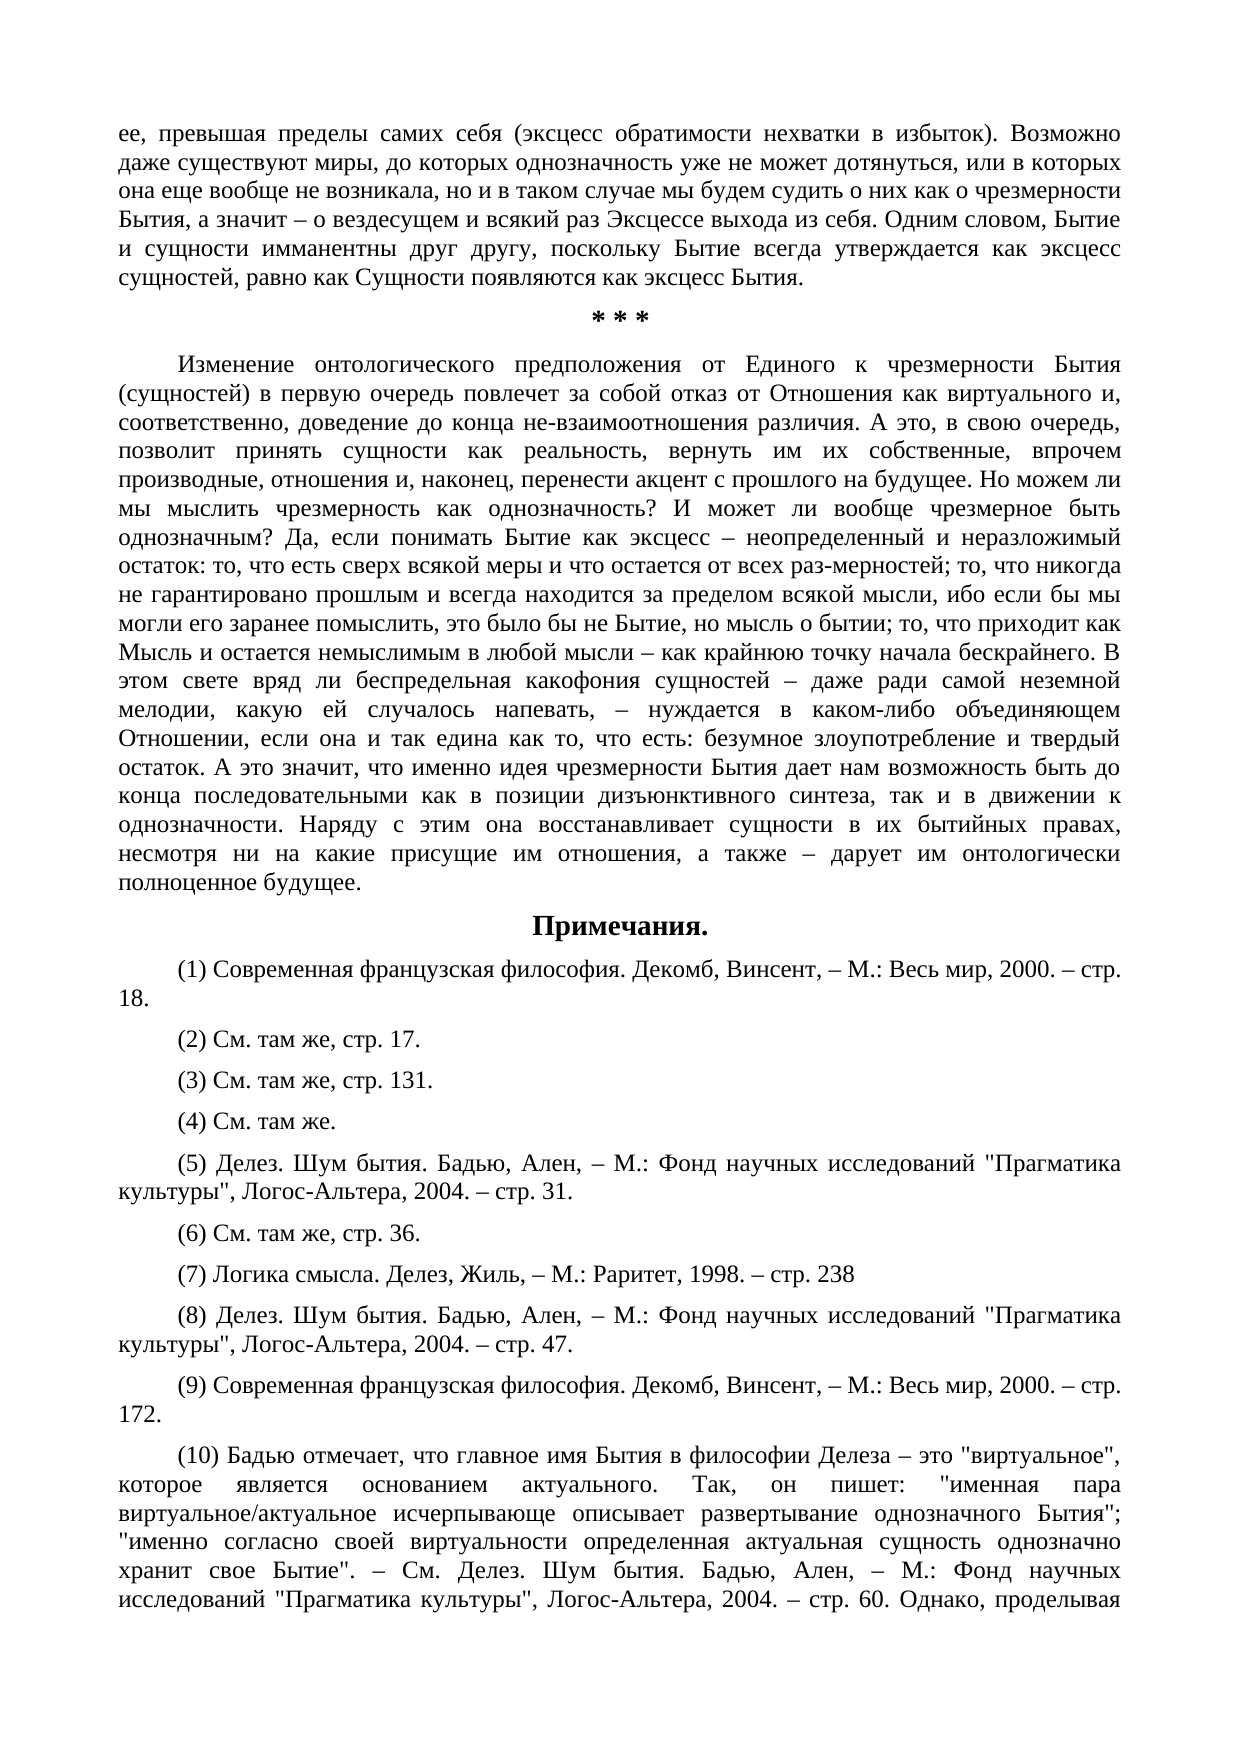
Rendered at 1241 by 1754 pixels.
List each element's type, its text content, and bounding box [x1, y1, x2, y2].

text (3) См. там же, стр. 131. [118, 1065, 1122, 1094]
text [118, 1440, 1122, 1613]
text (2) См. там же, стр. 17. [118, 1024, 1122, 1053]
text * * * [118, 303, 1122, 337]
text Примечания. [118, 908, 1122, 941]
text (4) См. там же. [118, 1106, 1122, 1135]
text (7) Логика смысла. Делез, Жиль, – М.: Раритет, 1998. – стр. 238 [118, 1259, 1122, 1288]
text (6) См. там же, стр. 36. [118, 1218, 1122, 1246]
text Изменение онтологического предположения от Единого к чрезмерности Бытия (сущностей) в первую очередь повлечет за собой отказ от Отношения как виртуального и, соответственно, доведение до конца не-взаимоотношения различия. А это, в свою очередь, позволит принять сущности как реальность, вернуть им их собственные, впрочем производные, отношения и, наконец, перенести акцент с прошлого на будущее. Но можем ли мы мыслить чрезмерность как однозначность? И может ли вообще чрезмерное быть однозначным? Да, если понимать Бытие как эксцесс – неопределенный и неразложимый остаток: то, что есть сверх всякой меры и что остается от всех раз-мерностей; то, что никогда не гарантировано прошлым и всегда находится за пределом всякой мысли, ибо если бы мы могли его заранее помыслить, это было бы не Бытие, но мысль о бытии; то, что приходит как Мысль и остается немыслимым в любой мысли – как крайнюю точку начала бескрайнего. В этом свете вряд ли беспредельная какофония сущностей – даже ради самой неземной мелодии, какую ей случалось напевать, – нуждается в каком-либо объединяющем Отношении, если она и так едина как то, что есть: безумное злоупотребление и твердый остаток. А это значит, что именно идея чрезмерности Бытия дает нам возможность быть до конца последовательными как в позиции дизъюнктивного синтеза, так и в движении к однозначности. Наряду с этим она восстанавливает сущности в их бытийных правах, несмотря ни на какие присущие им отношения, а также – дарует им онтологически полноценное будущее. [118, 349, 1122, 895]
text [118, 118, 1122, 291]
text (5) Делез. Шум бытия. Бадью, Ален, – М.: Фонд научных исследований "Прагматика культуры", Логос-Альтера, 2004. – стр. 31. [118, 1148, 1122, 1205]
text (9) Современная французская философия. Декомб, Винсент, – М.: Весь мир, 2000. – стр. 172. [118, 1370, 1122, 1428]
text (1) Современная французская философия. Декомб, Винсент, – М.: Весь мир, 2000. – стр. 18. [118, 954, 1122, 1011]
text (8) Делез. Шум бытия. Бадью, Ален, – М.: Фонд научных исследований "Прагматика культуры", Логос-Альтера, 2004. – стр. 47. [118, 1300, 1122, 1358]
